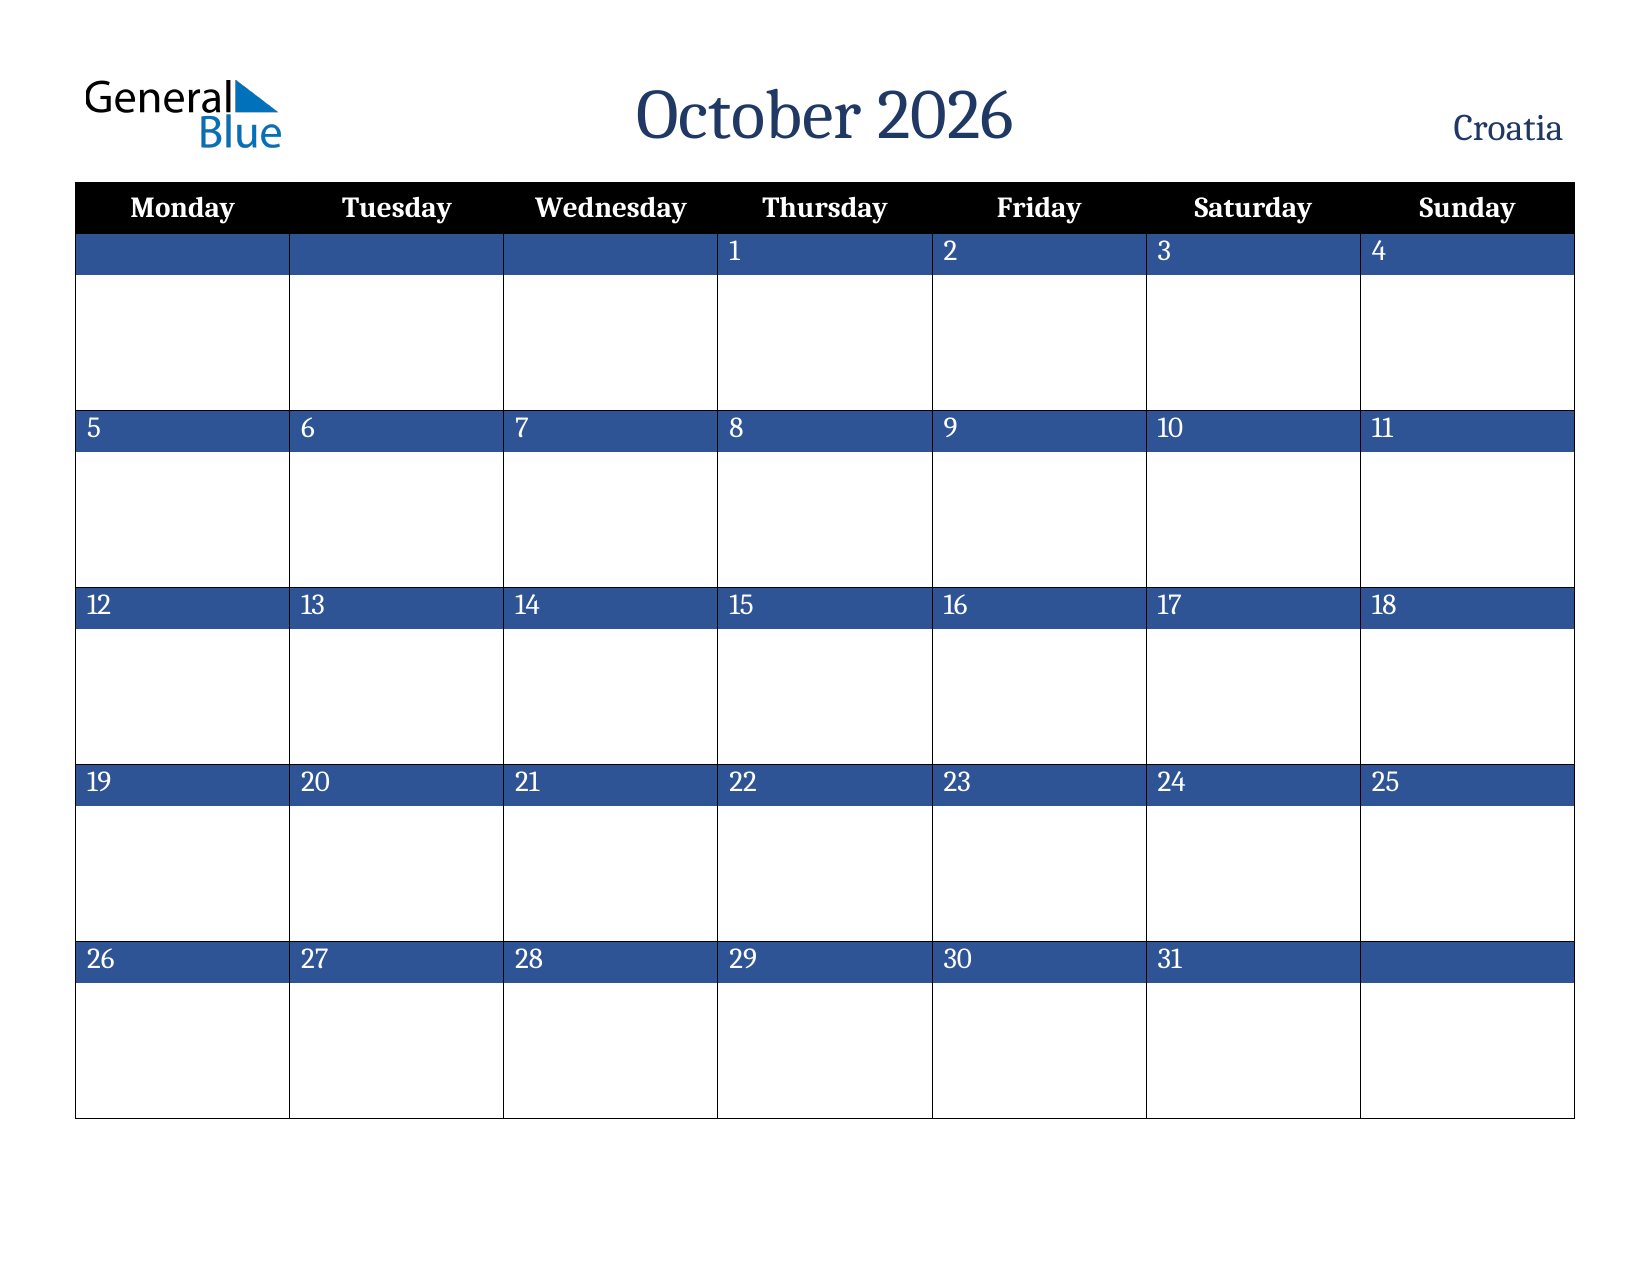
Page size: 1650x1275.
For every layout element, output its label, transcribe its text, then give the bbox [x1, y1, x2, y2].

table_cell [933, 806, 1146, 941]
table_header Croatia [1146, 75, 1574, 182]
picture [86, 80, 281, 148]
table_cell 12 [76, 588, 289, 629]
table_cell [504, 629, 717, 764]
table_cell 10 [1147, 411, 1360, 452]
table_cell Sunday [1361, 183, 1574, 233]
table_cell [504, 234, 717, 275]
table_cell [718, 806, 932, 941]
table_cell 28 [504, 942, 717, 983]
table_cell [1361, 942, 1574, 983]
table_cell 17 [1147, 588, 1360, 629]
table_cell [933, 275, 1146, 410]
table_cell [76, 629, 289, 764]
table_cell Monday [76, 183, 289, 233]
table_cell [1361, 983, 1574, 1118]
table_cell [1147, 452, 1360, 587]
table_cell [76, 806, 289, 941]
table_cell [76, 452, 289, 587]
table_cell 11 [1361, 411, 1574, 452]
table_cell [504, 806, 717, 941]
table_cell [1147, 629, 1360, 764]
table_cell 5 [76, 411, 289, 452]
table_cell 26 [76, 942, 289, 983]
table_cell [290, 234, 503, 275]
table_cell 3 [1147, 234, 1360, 275]
table_cell [290, 629, 503, 764]
table_cell 18 [1361, 588, 1574, 629]
table_cell 13 [290, 588, 503, 629]
table_cell [1147, 806, 1360, 941]
table_cell [504, 275, 717, 410]
table_cell Wednesday [504, 183, 717, 233]
table_cell 19 [76, 765, 289, 806]
table_cell [718, 275, 932, 410]
table_cell Saturday [1147, 183, 1360, 233]
table_cell Friday [933, 183, 1146, 233]
table_cell 30 [933, 942, 1146, 983]
table_cell 23 [933, 765, 1146, 806]
table_cell [290, 275, 503, 410]
table_cell 9 [933, 411, 1146, 452]
table_cell [718, 983, 932, 1118]
table_cell [933, 452, 1146, 587]
table_cell Tuesday [290, 183, 503, 233]
table_cell 24 [1147, 765, 1360, 806]
table_cell 29 [718, 942, 932, 983]
table_cell [76, 275, 289, 410]
table_cell [718, 629, 932, 764]
table_cell [1361, 806, 1574, 941]
table_cell [290, 806, 503, 941]
table_cell [1147, 275, 1360, 410]
table_cell [1361, 629, 1574, 764]
table_header [76, 75, 503, 182]
table_cell [1147, 983, 1360, 1118]
table_cell 8 [718, 411, 932, 452]
table_cell 22 [718, 765, 932, 806]
table_cell 2 [933, 234, 1146, 275]
table_cell [504, 983, 717, 1118]
table_header October 2026 [504, 75, 1146, 182]
table_cell [290, 983, 503, 1118]
table_cell 27 [290, 942, 503, 983]
table_cell 25 [1361, 765, 1574, 806]
table_cell [1361, 275, 1574, 410]
table_cell 1 [718, 234, 932, 275]
table_cell [933, 629, 1146, 764]
table_cell 6 [290, 411, 503, 452]
table_cell [76, 234, 289, 275]
table_cell Thursday [718, 183, 932, 233]
table_cell 14 [504, 588, 717, 629]
table_cell 15 [718, 588, 932, 629]
table_cell [290, 452, 503, 587]
table_cell 4 [1361, 234, 1574, 275]
table_cell [718, 452, 932, 587]
table_cell [933, 983, 1146, 1118]
table_cell 31 [1147, 942, 1360, 983]
table_cell [76, 983, 289, 1118]
table_cell 7 [504, 411, 717, 452]
table_cell [504, 452, 717, 587]
table_cell 20 [290, 765, 503, 806]
table_cell 16 [933, 588, 1146, 629]
table_cell 21 [504, 765, 717, 806]
table_cell [1361, 452, 1574, 587]
